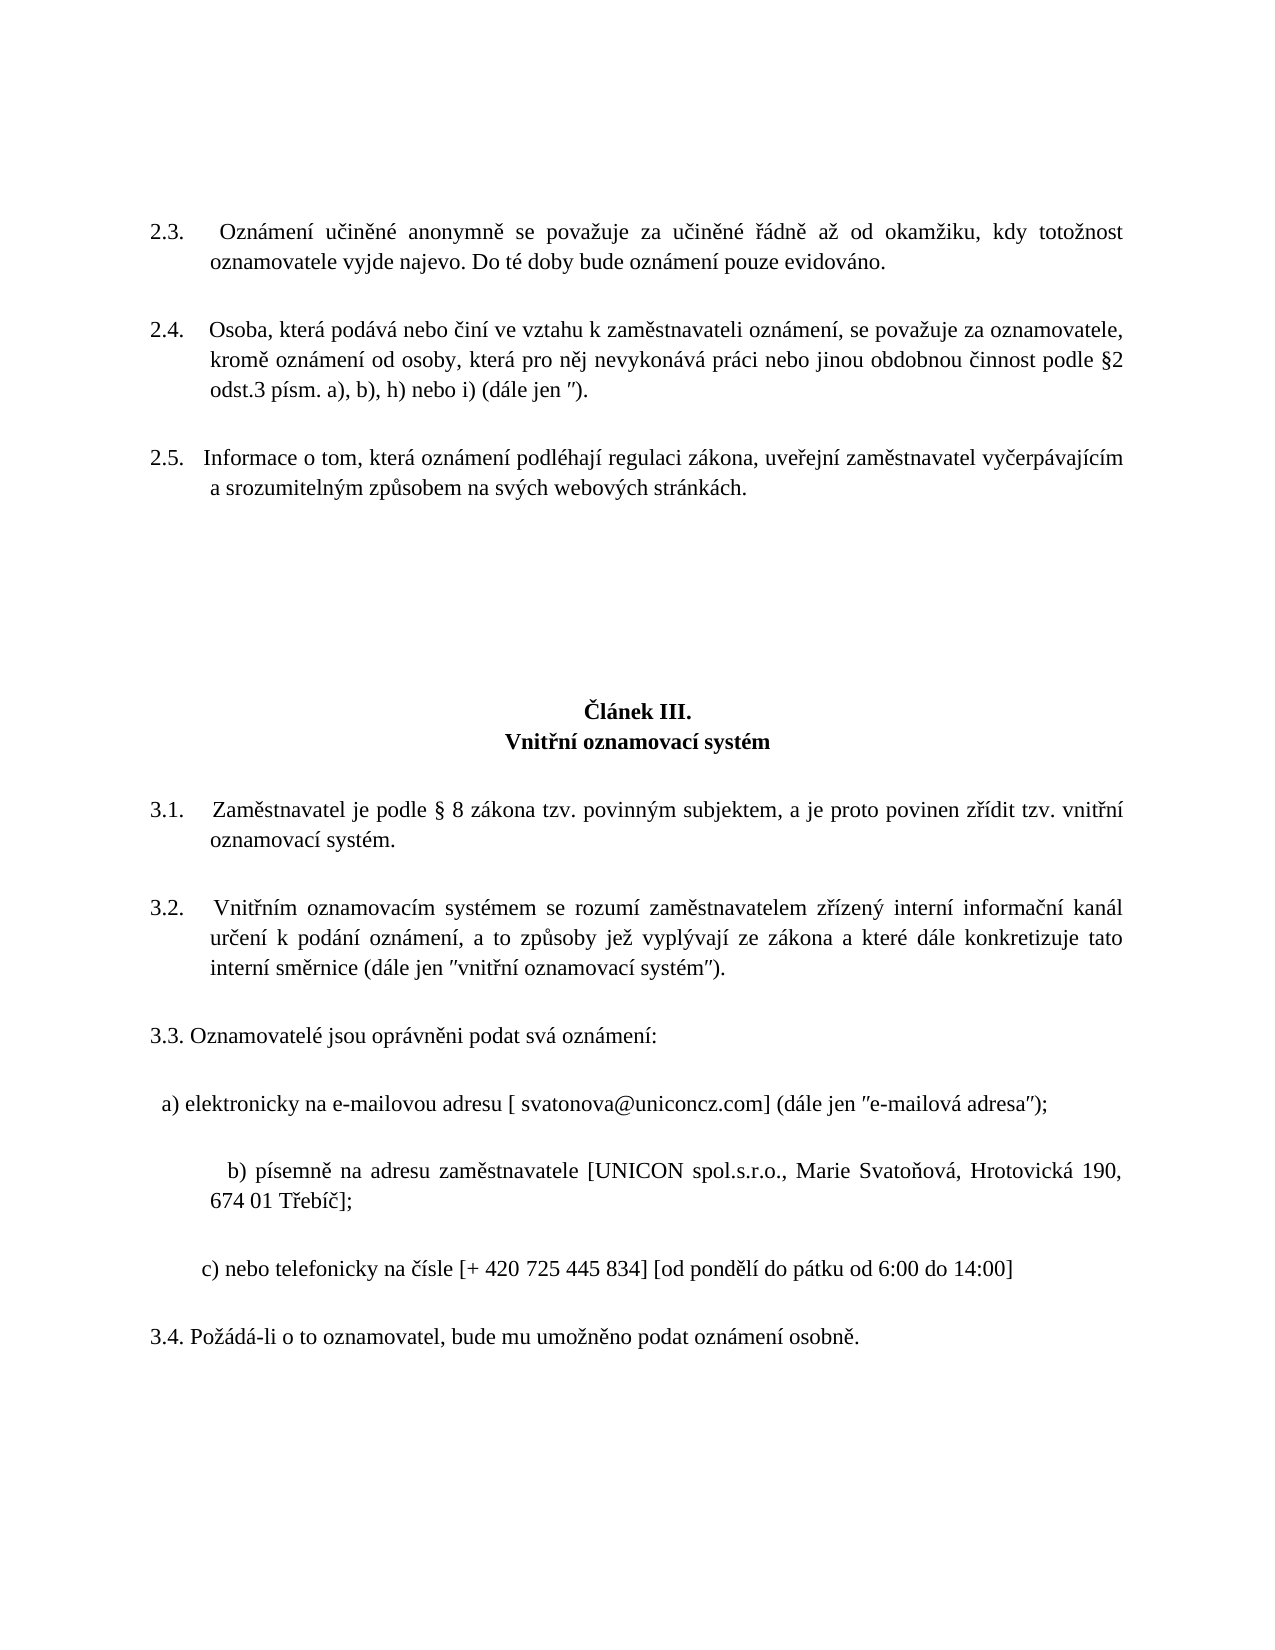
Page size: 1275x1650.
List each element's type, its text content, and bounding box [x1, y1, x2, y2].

subtitle 3.1. Zaměstnavatel je podle § 8 zákona tzv. povinným subjektem, a je proto povinen zřídit tzv. vnitřní oznamovací systém. [150, 796, 1125, 852]
subtitle 3.3. Oznamovatelé jsou oprávněni podat svá oznámení: [150, 1022, 1125, 1048]
subtitle 2.4. Osoba, která podává nebo činí ve vztahu k zaměstnavateli oznámení, se považuje za oznamovatele, kromě oznámení od osoby, která pro něj nevykonává práci nebo jinou obdobnou činnost podle §2 odst.3 písm. a), b), h) nebo i) (dále jen ʺ). [150, 316, 1125, 402]
subtitle 2.3. Oznámení učiněné anonymně se považuje za učiněné řádně až od okamžiku, kdy totožnost oznamovatele vyjde najevo. Do té doby bude oznámení pouze evidováno. [150, 218, 1125, 274]
subtitle c) nebo telefonicky na čísle [+ 420 725 445 834] [od pondělí do pátku od 6:00 do 14:00] [150, 1255, 1125, 1282]
subtitle 3.4. Požádá-li o to oznamovatel, bude mu umožněno podat oznámení osobně. [150, 1323, 1125, 1349]
text Vnitřní oznamovací systém [150, 728, 1125, 754]
subtitle 2.5. Informace o tom, která oznámení podléhají regulaci zákona, uveřejní zaměstnavatel vyčerpávajícím a srozumitelným způsobem na svých webových stránkách. [150, 444, 1125, 500]
subtitle 3.2. Vnitřním oznamovacím systémem se rozumí zaměstnavatelem zřízený interní informační kanál určení k podání oznámení, a to způsoby jež vyplývají ze zákona a které dále konkretizuje tato interní směrnice (dále jen ʺvnitřní oznamovací systémʺ). [150, 894, 1125, 981]
text Článek III. [150, 698, 1125, 724]
subtitle a) elektronicky na e-mailovou adresu [ svatonova@uniconcz.com] (dále jen ʺe-mailová adresaʺ); [150, 1089, 1125, 1116]
subtitle b) písemně na adresu zaměstnavatele [UNICON spol.s.r.o., Marie Svatoňová, Hrotovická 190, 674 01 Třebíč]; [150, 1157, 1125, 1214]
